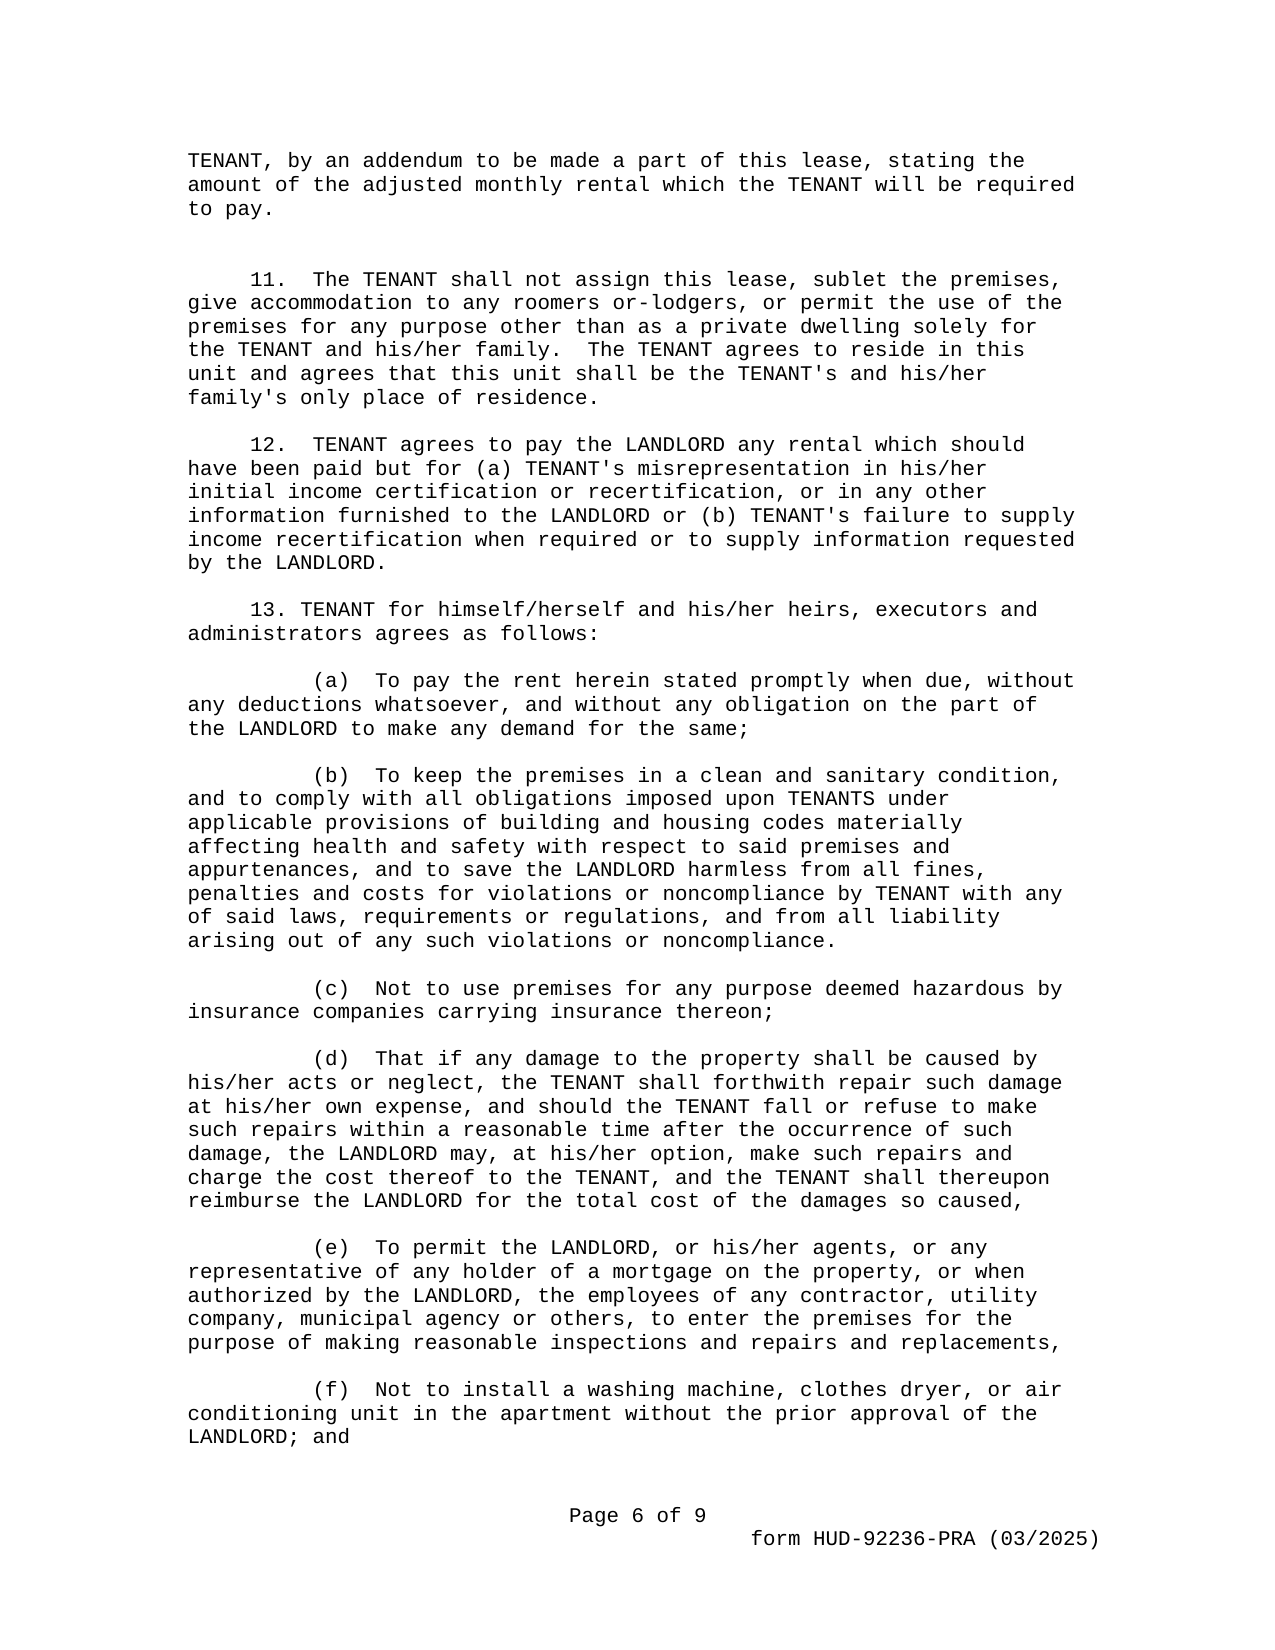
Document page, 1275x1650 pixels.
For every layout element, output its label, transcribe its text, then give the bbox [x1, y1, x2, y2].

list To pay the rent herein stated promptly when due, without any deductions whatsoever, and without any obligation on the part of the LANDLORD to make any demand for the same; [187, 670, 1075, 741]
text TENANT, by an addendum to be made a part of this lease, stating the amount of the adjusted monthly rental which the TENANT will be required to pay. [187, 150, 1077, 221]
list To keep the premises in a clean and sanitary condition, and to comply with all obligations imposed upon TENANTS under applicable provisions of building and housing codes materially affecting health and safety with respect to said premises and appurtenances, and to save the LANDLORD harmless from all fines, penalties and costs for violations or noncompliance by TENANT with any of said laws, requirements or regulations, and from all liability arising out of any such violations or noncompliance. [187, 765, 1063, 954]
list Not to install a washing machine, clothes dryer, or air conditioning unit in the apartment without the prior approval of the LANDLORD; and [187, 1379, 1063, 1450]
list To permit the LANDLORD, or his/her agents, or any representative of any holder of a mortgage on the property, or when authorized by the LANDLORD, the employees of any contractor, utility company, municipal agency or others, to enter the premises for the purpose of making reasonable inspections and repairs and replacements, [187, 1237, 1063, 1356]
list Not to use premises for any purpose deemed hazardous by insurance companies carrying insurance thereon; [187, 977, 1063, 1025]
list TENANT for himself/herself and his/her heirs, executors and administrators agrees as follows: [187, 599, 1038, 647]
list That if any damage to the property shall be caused by his/her acts or neglect, the TENANT shall forthwith repair such damage at his/her own expense, and should the TENANT fall or refuse to make such repairs within a reasonable time after the occurrence of such damage, the LANDLORD may, at his/her option, make such repairs and charge the cost thereof to the TENANT, and the TENANT shall thereupon reimburse the LANDLORD for the total cost of the damages so caused, [187, 1048, 1063, 1214]
list The TENANT shall not assign this lease, sublet the premises, give accommodation to any roomers or-lodgers, or permit the use of the premises for any purpose other than as a private dwelling solely for the TENANT and his/her family. The TENANT agrees to reside in this unit and agrees that this unit shall be the TENANT's and his/her family's only place of residence. [187, 268, 1063, 410]
list TENANT agrees to pay the LANDLORD any rental which should have been paid but for (a) TENANT's misrepresentation in his/her initial income certification or recertification, or in any other information furnished to the LANDLORD or (b) TENANT's failure to supply income recertification when required or to supply information requested by the LANDLORD. [187, 434, 1075, 576]
